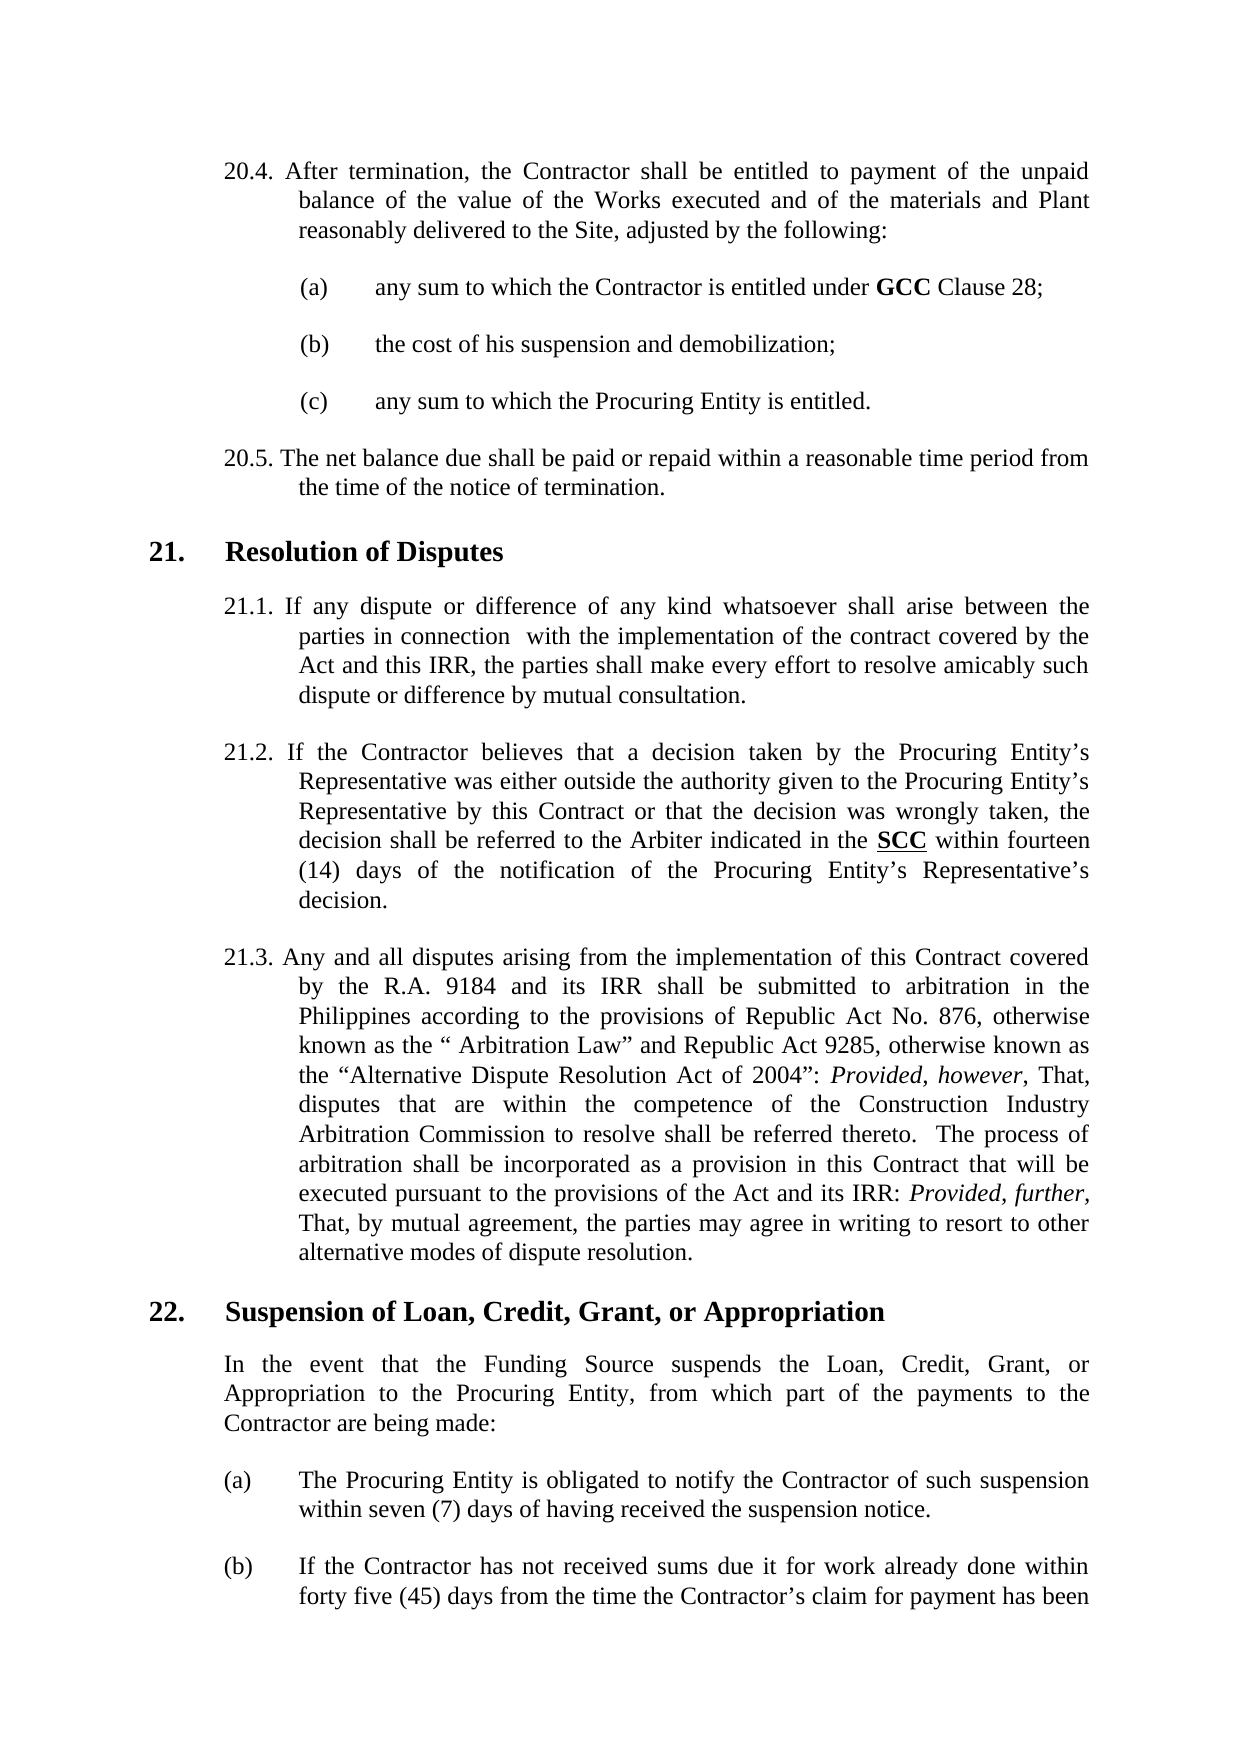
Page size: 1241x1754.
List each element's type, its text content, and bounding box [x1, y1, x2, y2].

text 21.3. Any and all disputes arising from the implementation of this Contract covered by the R.A. 9184 and its IRR shall be submitted to arbitration in the Philippines according to the provisions of Republic Act No. 876, otherwise known as the “ Arbitration Law” and Republic Act 9285, otherwise known as the “Alternative Dispute Resolution Act of 2004”: Provided, however, That, disputes that are within the competence of the Construction Industry Arbitration Commission to resolve shall be referred thereto. The process of arbitration shall be incorporated as a provision in this Contract that will be executed pursuant to the provisions of the Act and its IRR: Provided, further, That, by mutual agreement, the parties may agree in writing to resort to other alternative modes of dispute resolution. [223, 942, 1090, 1266]
list the cost of his suspension and demobilization; [300, 329, 1090, 358]
list any sum to which the Procuring Entity is entitled. [300, 386, 1090, 414]
text 20.5. The net balance due shall be paid or repaid within a reasonable time period from the time of the notice of termination. [223, 443, 1090, 501]
subtitle 21. Resolution of Disputes [148, 534, 1090, 567]
list The Procuring Entity is obligated to notify the Contractor of such suspension within seven (7) days of having received the suspension notice. [223, 1465, 1090, 1523]
list any sum to which the Contractor is entitled under GCC Clause 28; [300, 272, 1090, 301]
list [223, 1551, 1090, 1610]
text 21.1. If any dispute or difference of any kind whatsoever shall arise between the parties in connection with the implementation of the contract covered by the Act and this IRR, the parties shall make every effort to resolve amicably such dispute or difference by mutual consultation. [223, 591, 1090, 709]
subtitle 22. Suspension of Loan, Credit, Grant, or Appropriation [148, 1294, 1090, 1328]
text 20.4. After termination, the Contractor shall be entitled to payment of the unpaid balance of the value of the Works executed and of the materials and Plant reasonably delivered to the Site, adjusted by the following: [223, 156, 1090, 244]
text In the event that the Funding Source suspends the Loan, Credit, Grant, or Appropriation to the Procuring Entity, from which part of the payments to the Contractor are being made: [223, 1349, 1090, 1437]
text 21.2. If the Contractor believes that a decision taken by the Procuring Entity’s Representative was either outside the authority given to the Procuring Entity’s Representative by this Contract or that the decision was wrongly taken, the decision shall be referred to the Arbiter indicated in the SCC within fourteen (14) days of the notification of the Procuring Entity’s Representative’s decision. [223, 737, 1090, 913]
